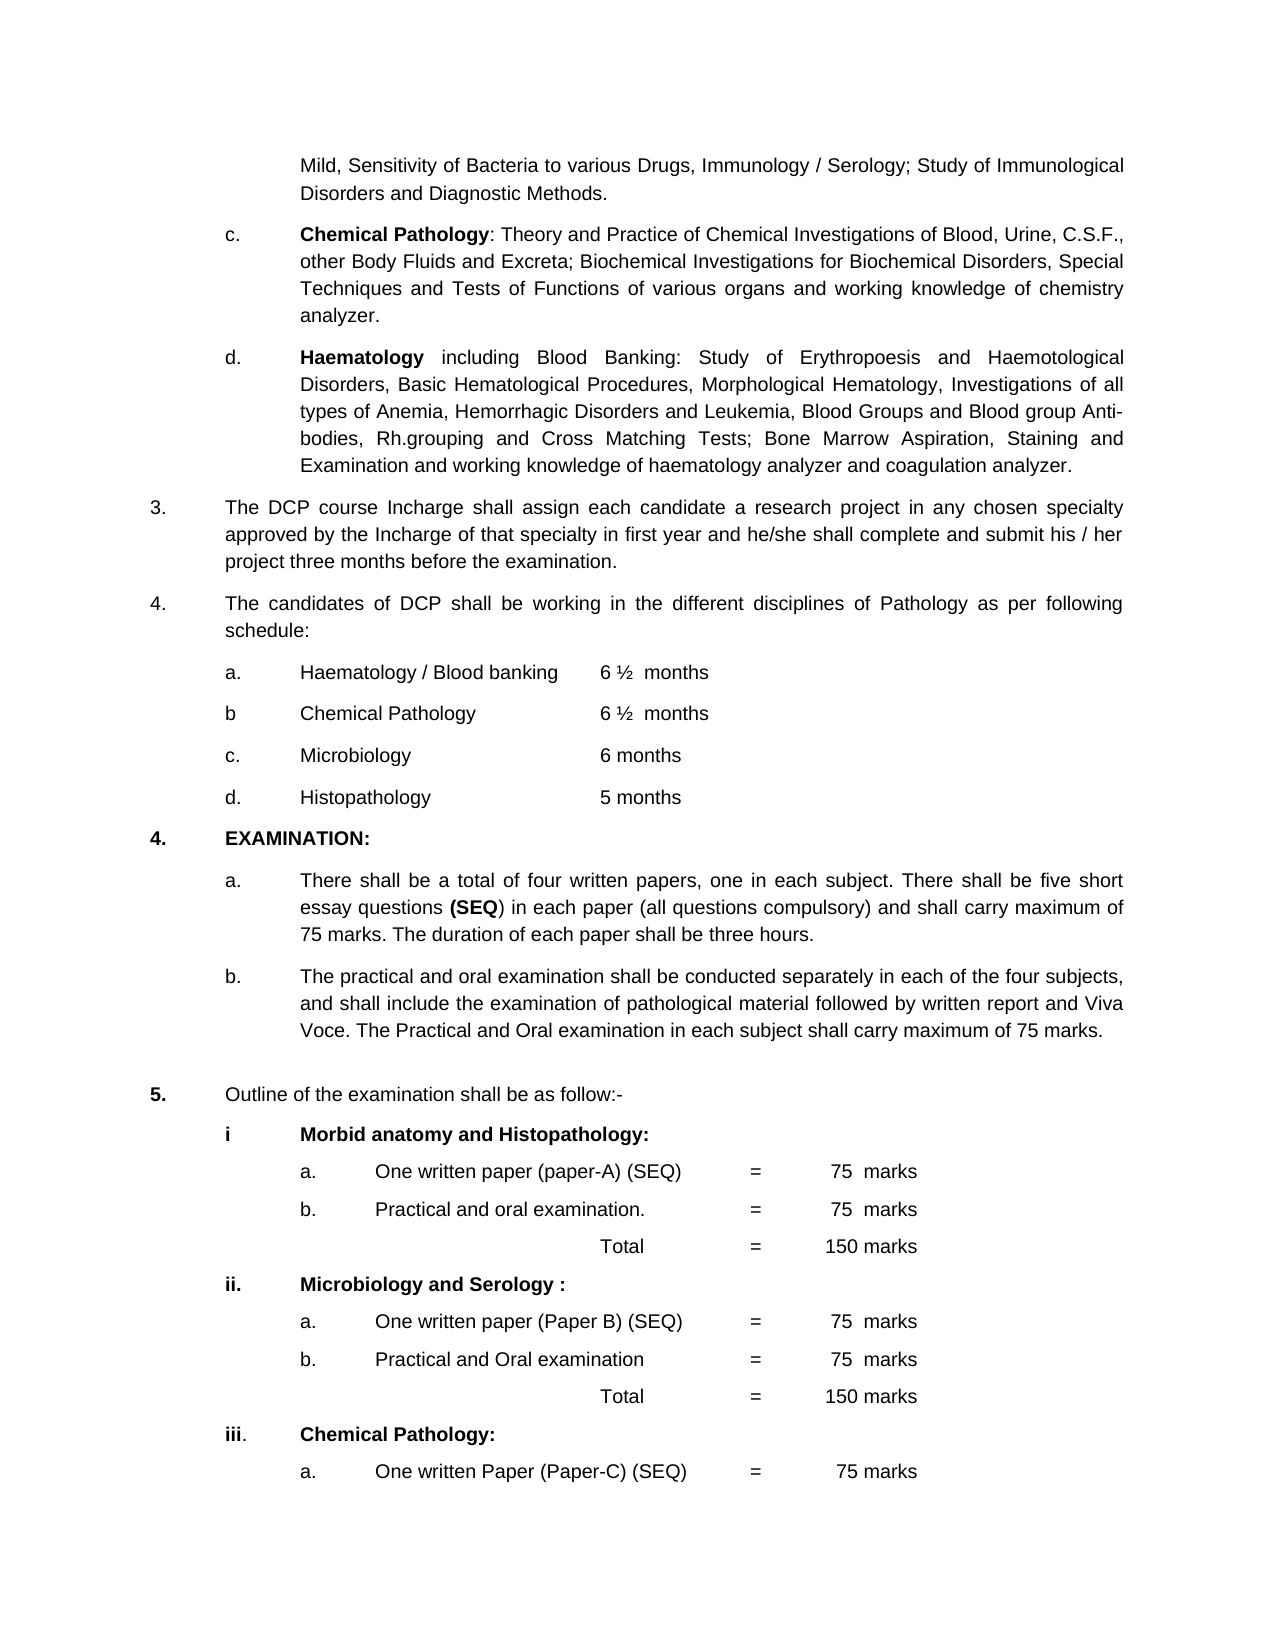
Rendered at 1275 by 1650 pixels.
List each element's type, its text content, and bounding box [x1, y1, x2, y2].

list Practical and oral examination. = 75 marks [300, 1196, 1125, 1221]
text d. Histopathology 5 months [150, 781, 1125, 808]
list One written paper (paper-A) (SEQ) = 75 marks [300, 1158, 1125, 1183]
text c. Microbiology 6 months [150, 739, 1125, 767]
list One written Paper (Paper-C) (SEQ) = 75 marks [300, 1458, 1125, 1483]
text iii. Chemical Pathology: [150, 1421, 1125, 1446]
text b. Practical and Oral examination = 75 marks [150, 1346, 1125, 1371]
text 4. The candidates of DCP shall be working in the different disciplines of Pathology as per following schedule: [150, 587, 1125, 642]
text a. Haematology / Blood banking 6 ½ months [150, 656, 1125, 683]
text 5. Outline of the examination shall be as follow:- [150, 1079, 1125, 1106]
text 4. EXAMINATION: [150, 823, 1125, 850]
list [225, 150, 1125, 204]
text a. One written paper (Paper B) (SEQ) = 75 marks [150, 1308, 1125, 1333]
list The practical and oral examination shall be conducted separately in each of the four subjects, and shall include the examination of pathological material followed by written report and Viva Voce. The Practical and Oral examination in each subject shall carry maximum of 75 marks. [225, 960, 1125, 1042]
list Chemical Pathology: Theory and Practice of Chemical Investigations of Blood, Urine, C.S.F., other Body Fluids and Excreta; Biochemical Investigations for Biochemical Disorders, Special Techniques and Tests of Functions of various organs and working knowledge of chemistry analyzer. [225, 219, 1125, 327]
text Total = 150 marks [150, 1383, 1125, 1408]
text ii. Microbiology and Serology : [150, 1271, 1125, 1296]
text 3. The DCP course Incharge shall assign each candidate a research project in any chosen specialty approved by the Incharge of that specialty in first year and he/she shall complete and submit his / her project three months before the examination. [150, 492, 1125, 573]
list Haematology including Blood Banking: Study of Erythropoesis and Haemotological Disorders, Basic Hematological Procedures, Morphological Hematology, Investigations of all types of Anemia, Hemorrhagic Disorders and Leukemia, Blood Groups and Blood group Anti-bodies, Rh.grouping and Cross Matching Tests; Bone Marrow Aspiration, Staining and Examination and working knowledge of haematology analyzer and coagulation analyzer. [225, 342, 1125, 477]
text Total = 150 marks [225, 1233, 1125, 1258]
text i Morbid anatomy and Histopathology: [150, 1121, 1125, 1146]
list There shall be a total of four written papers, one in each subject. There shall be five short essay questions (SEQ) in each paper (all questions compulsory) and shall carry maximum of 75 marks. The duration of each paper shall be three hours. [225, 864, 1125, 946]
text b Chemical Pathology 6 ½ months [150, 698, 1125, 725]
